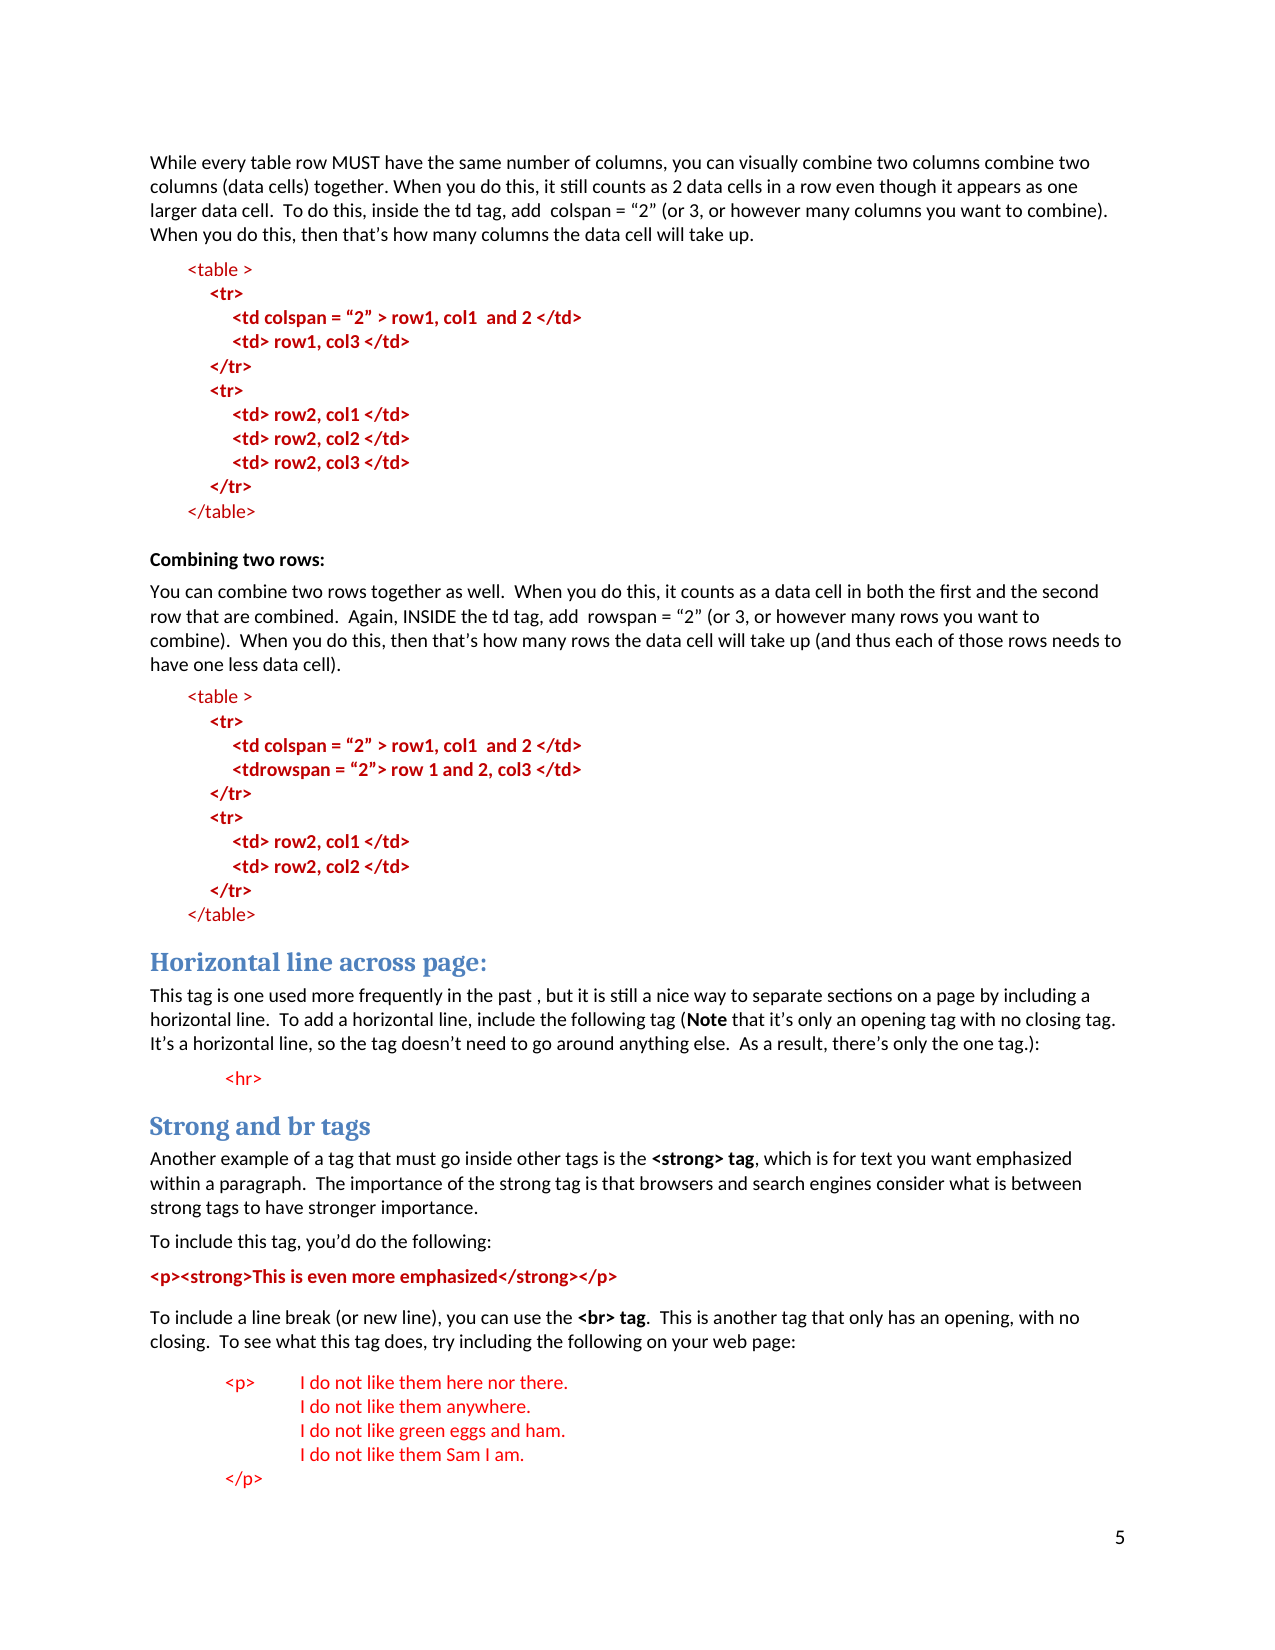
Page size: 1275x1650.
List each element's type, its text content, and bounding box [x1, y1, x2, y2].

text <tr> [187, 709, 1125, 733]
text <tdrowspan = “2”> row 1 and 2, col3 </td> [187, 757, 1125, 781]
text <td> row2, col2 </td> [187, 854, 1125, 878]
text </table> [187, 499, 1125, 523]
text I do not like them anywhere. [225, 1394, 1125, 1418]
text You can combine two rows together as well. When you do this, it counts as a data cell in both the first and the second row that are combined. Again, INSIDE the td tag, add rowspan = “2” (or 3, or however many rows you want to combine). When you do this, then that’s how many rows the data cell will take up (and thus each of those rows needs to have one less data cell). [150, 579, 1125, 676]
text <p> I do not like them here nor there. [225, 1370, 1125, 1394]
text <p><strong>This is even more emphasized</strong></p> [150, 1264, 1125, 1288]
text <td> row2, col1 </td> [187, 402, 1125, 426]
text This tag is one used more frequently in the past , but it is still a nice way to separate sections on a page by including a horizontal line. To add a horizontal line, include the following tag (Note that it’s only an opening tag with no closing tag. It’s a horizontal line, so the tag doesn’t need to go around anything else. As a result, there’s only the one tag.): [150, 983, 1125, 1055]
text <tr> [187, 281, 1125, 305]
subtitle Strong and br tags [150, 1111, 1125, 1142]
text </tr> [187, 474, 1125, 499]
text </tr> [187, 781, 1125, 805]
text While every table row MUST have the same number of columns, you can visually combine two columns combine two columns (data cells) together. When you do this, it still counts as 2 data cells in a row even though it appears as one larger data cell. To do this, inside the td tag, add colspan = “2” (or 3, or however many columns you want to combine). When you do this, then that’s how many columns the data cell will take up. [150, 150, 1125, 247]
text <td> row2, col1 </td> [187, 829, 1125, 854]
text I do not like them Sam I am. [225, 1442, 1125, 1466]
text <tr> [187, 805, 1125, 829]
text <td colspan = “2” > row1, col1 and 2 </td> [187, 733, 1125, 757]
text </p> [225, 1466, 1125, 1491]
text I do not like green eggs and ham. [225, 1418, 1125, 1442]
text <td> row2, col2 </td> [187, 426, 1125, 450]
text <td colspan = “2” > row1, col1 and 2 </td> [187, 305, 1125, 329]
text Combining two rows: [150, 547, 1125, 571]
subtitle Horizontal line across page: [150, 947, 1125, 978]
text <table > [187, 684, 1125, 709]
text <td> row1, col3 </td> [187, 329, 1125, 354]
text <tr> [187, 378, 1125, 402]
text <table > [187, 257, 1125, 281]
text To include this tag, you’d do the following: [150, 1229, 1125, 1253]
text </table> [187, 902, 1125, 926]
text </tr> [187, 354, 1125, 378]
text Another example of a tag that must go inside other tags is the <strong> tag, which is for text you want emphasized within a paragraph. The importance of the strong tag is that browsers and search engines consider what is between strong tags to have stronger importance. [150, 1146, 1125, 1219]
text </tr> [187, 878, 1125, 902]
text To include a line break (or new line), you can use the <br> tag. This is another tag that only has an opening, with no closing. To see what this tag does, try including the following on your web page: [150, 1305, 1125, 1353]
text <hr> [150, 1066, 1125, 1090]
text <td> row2, col3 </td> [187, 450, 1125, 474]
